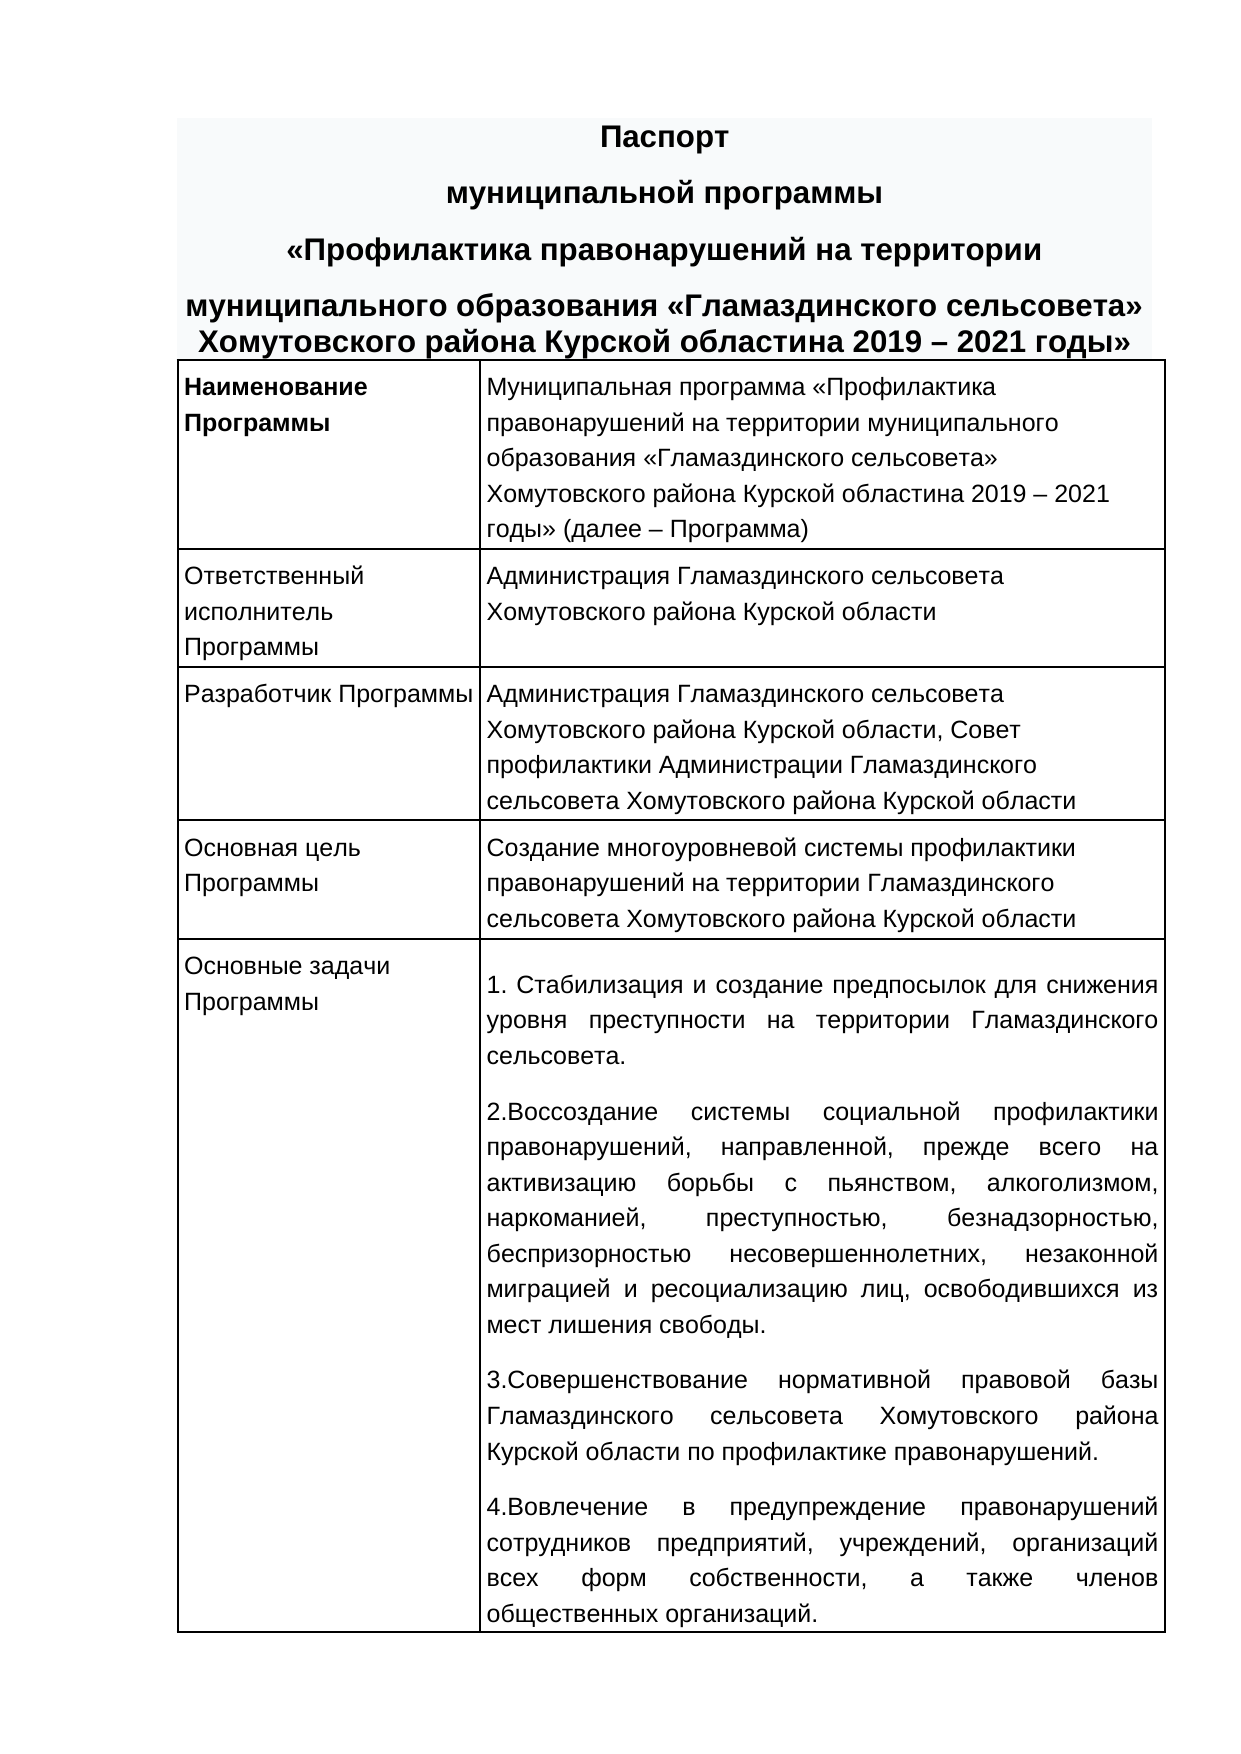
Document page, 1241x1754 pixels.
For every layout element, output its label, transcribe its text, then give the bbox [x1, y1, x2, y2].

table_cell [481, 940, 1164, 1631]
text муниципальной программы [177, 174, 1152, 210]
table_cell Создание многоуровневой системы профилактики правонарушений на территории Гламаздинского сельсовета Хомутовского района Курской области [481, 821, 1164, 937]
table_cell Администрация Гламаздинского сельсовета Хомутовского района Курской области [481, 550, 1164, 666]
table_cell Разработчик Программы [179, 668, 479, 819]
text Паспорт [177, 118, 1152, 154]
text муниципального образования «Гламаздинского сельсовета» Хомутовского района Курской областина 2019 – 2021 годы» [177, 287, 1152, 359]
table_cell Ответственный исполнитель Программы [179, 550, 479, 666]
text «Профилактика правонарушений на территории [177, 231, 1152, 267]
table_header Муниципальная программа «Профилактика правонарушений на территории муниципального образования «Гламаздинского сельсовета» Хомутовского района Курской областина 2019 – 2021 годы» (далее – Программа) [481, 361, 1164, 548]
table_header Наименование Программы [179, 361, 479, 548]
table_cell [179, 940, 479, 1631]
table_cell Администрация Гламаздинского сельсовета Хомутовского района Курской области, Совет профилактики Администрации Гламаздинского сельсовета Хомутовского района Курской области [481, 668, 1164, 819]
table_cell Основная цель Программы [179, 821, 479, 937]
